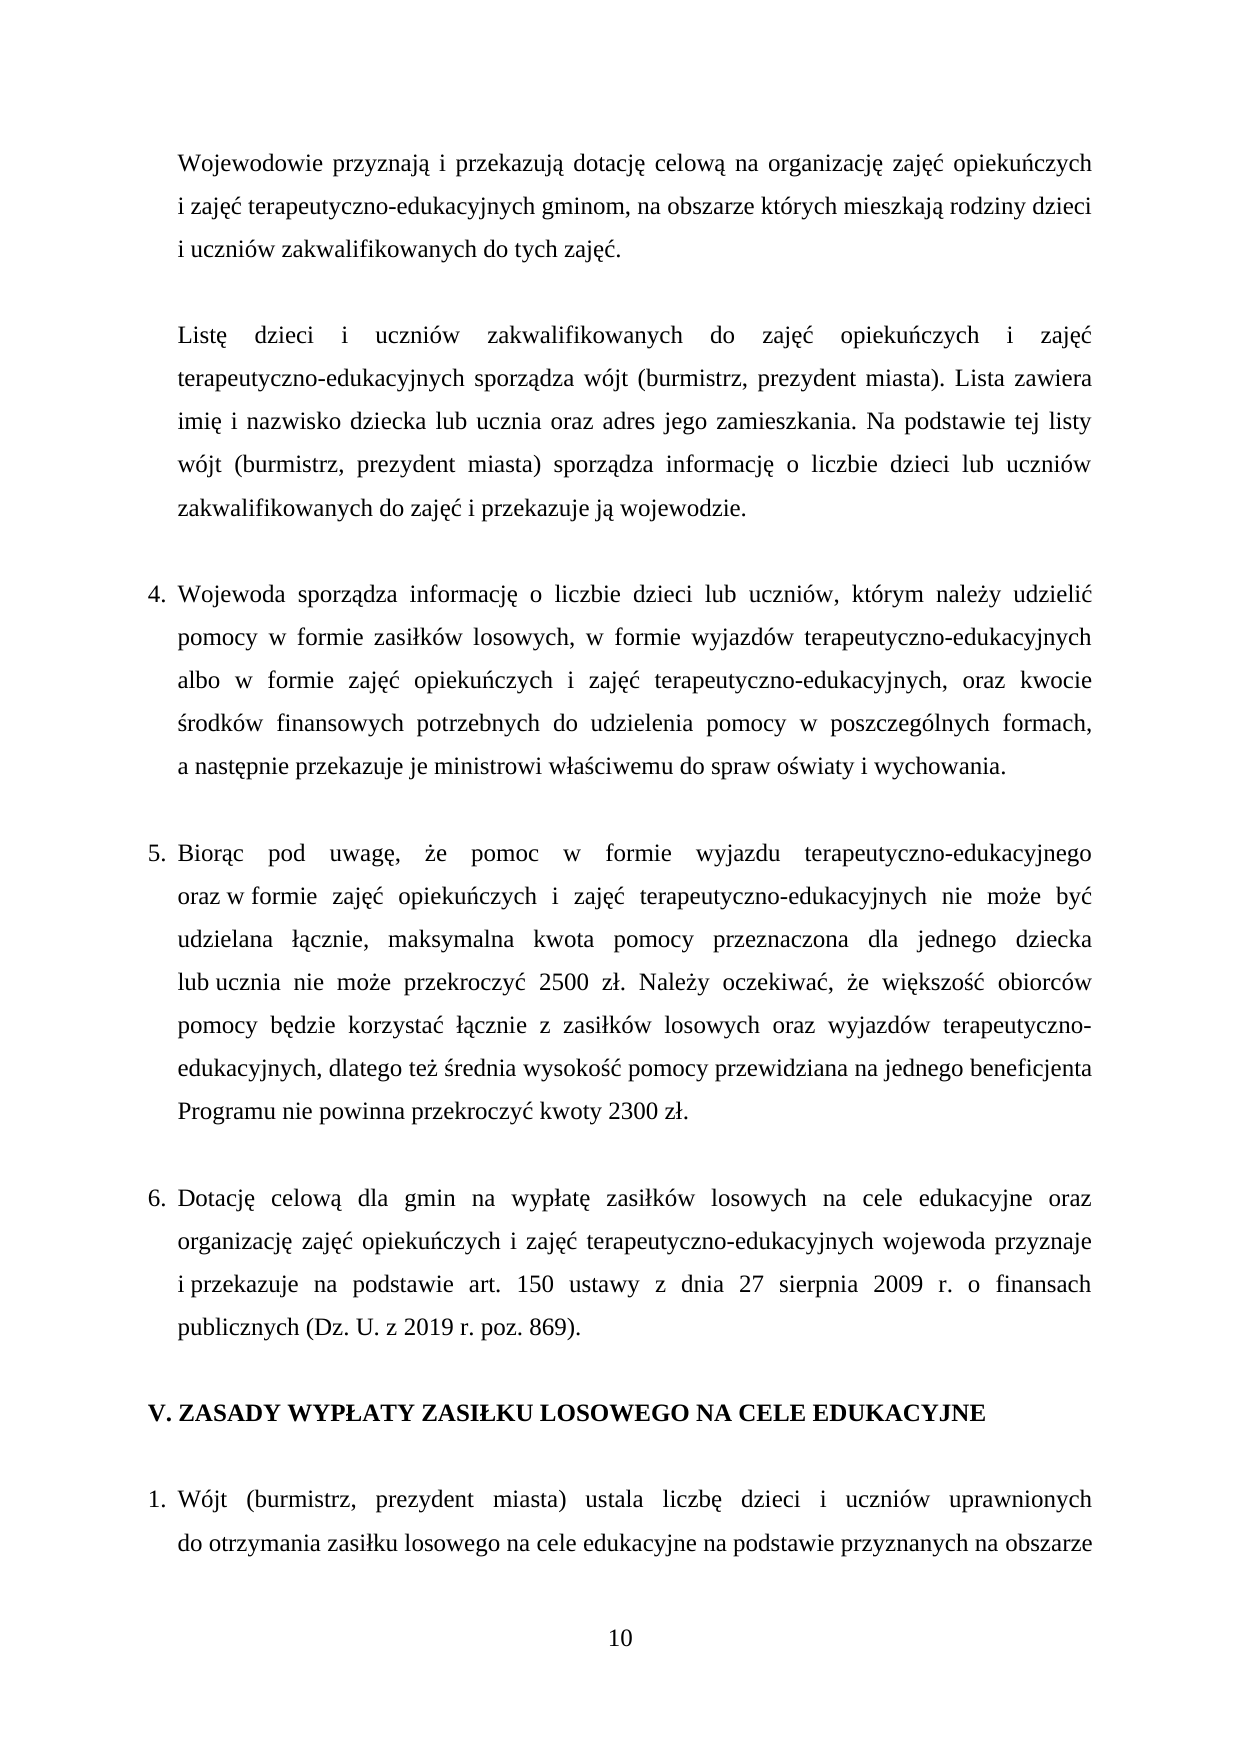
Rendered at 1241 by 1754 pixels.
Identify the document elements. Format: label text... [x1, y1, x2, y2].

text 6. Dotację celową dla gmin na wypłatę zasiłków losowych na cele edukacyjne oraz organizację zajęć opiekuńczych i zajęć terapeutyczno-edukacyjnych wojewoda przyznaje i przekazuje na podstawie art. 150 ustawy z dnia 27 sierpnia 2009 r. o finansach publicznych (Dz. U. z 2019 r. poz. 869). [148, 1183, 1093, 1341]
text 5. Biorąc pod uwagę, że pomoc w formie wyjazdu terapeutyczno-edukacyjnego oraz w formie zajęć opiekuńczych i zajęć terapeutyczno-edukacyjnych nie może być udzielana łącznie, maksymalna kwota pomocy przeznaczona dla jednego dziecka lub ucznia nie może przekroczyć 2500 zł. Należy oczekiwać, że większość obiorców pomocy będzie korzystać łącznie z zasiłków losowych oraz wyjazdów terapeutyczno-edukacyjnych, dlatego też średnia wysokość pomocy przewidziana na jednego beneficjenta Programu nie powinna przekroczyć kwoty 2300 zł. [148, 838, 1093, 1125]
text Wojewodowie przyznają i przekazują dotację celową na organizację zajęć opiekuńczych i zajęć terapeutyczno-edukacyjnych gminom, na obszarze których mieszkają rodziny dzieci i uczniów zakwalifikowanych do tych zajęć. [177, 148, 1093, 263]
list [148, 1484, 1093, 1556]
text Listę dzieci i uczniów zakwalifikowanych do zajęć opiekuńczych i zajęć terapeutyczno-edukacyjnych sporządza wójt (burmistrz, prezydent miasta). Lista zawiera imię i nazwisko dziecka lub ucznia oraz adres jego zamieszkania. Na podstawie tej listy wójt (burmistrz, prezydent miasta) sporządza informację o liczbie dzieci lub uczniów zakwalifikowanych do zajęć i przekazuje ją wojewodzie. [177, 320, 1093, 521]
text 4. Wojewoda sporządza informację o liczbie dzieci lub uczniów, którym należy udzielić pomocy w formie zasiłków losowych, w formie wyjazdów terapeutyczno-edukacyjnych albo w formie zajęć opiekuńczych i zajęć terapeutyczno-edukacyjnych, oraz kwocie środków finansowych potrzebnych do udzielenia pomocy w poszczególnych formach, a następnie przekazuje je ministrowi właściwemu do spraw oświaty i wychowania. [148, 579, 1093, 780]
text V. ZASADY WYPŁATY ZASIŁKU LOSOWEGO NA CELE EDUKACYJNE [148, 1398, 1093, 1427]
